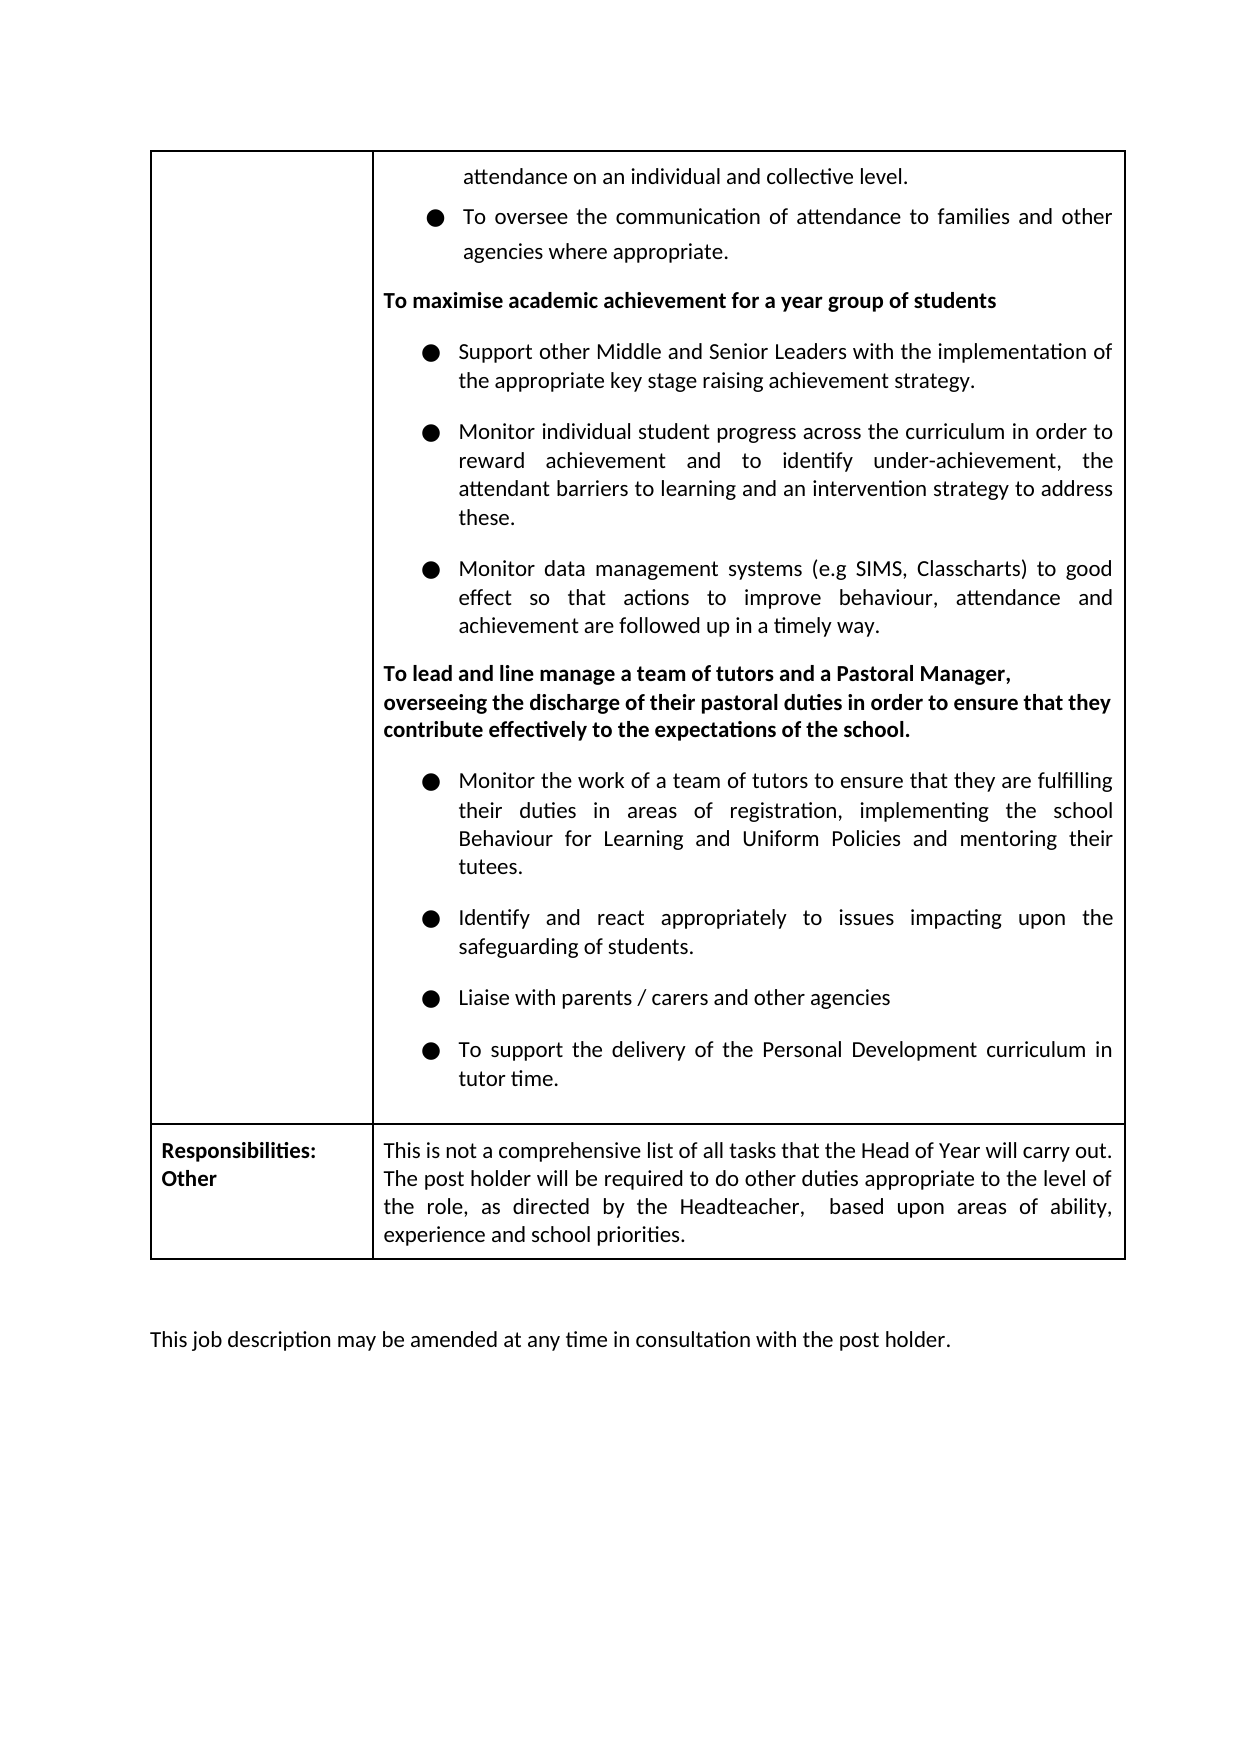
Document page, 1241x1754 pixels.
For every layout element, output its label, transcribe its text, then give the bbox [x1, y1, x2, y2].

text This job description may be amended at any time in consultation with the post holder. [150, 1325, 1090, 1353]
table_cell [374, 152, 1124, 1123]
table_cell Responsibilities: Other [152, 1125, 372, 1258]
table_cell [152, 152, 372, 1123]
table_cell This is not a comprehensive list of all tasks that the Head of Year will carry out. The post holder will be required to do other duties appropriate to the level of the role, as directed by the Headteacher, based upon areas of ability, experience and school priorities. [374, 1125, 1124, 1258]
